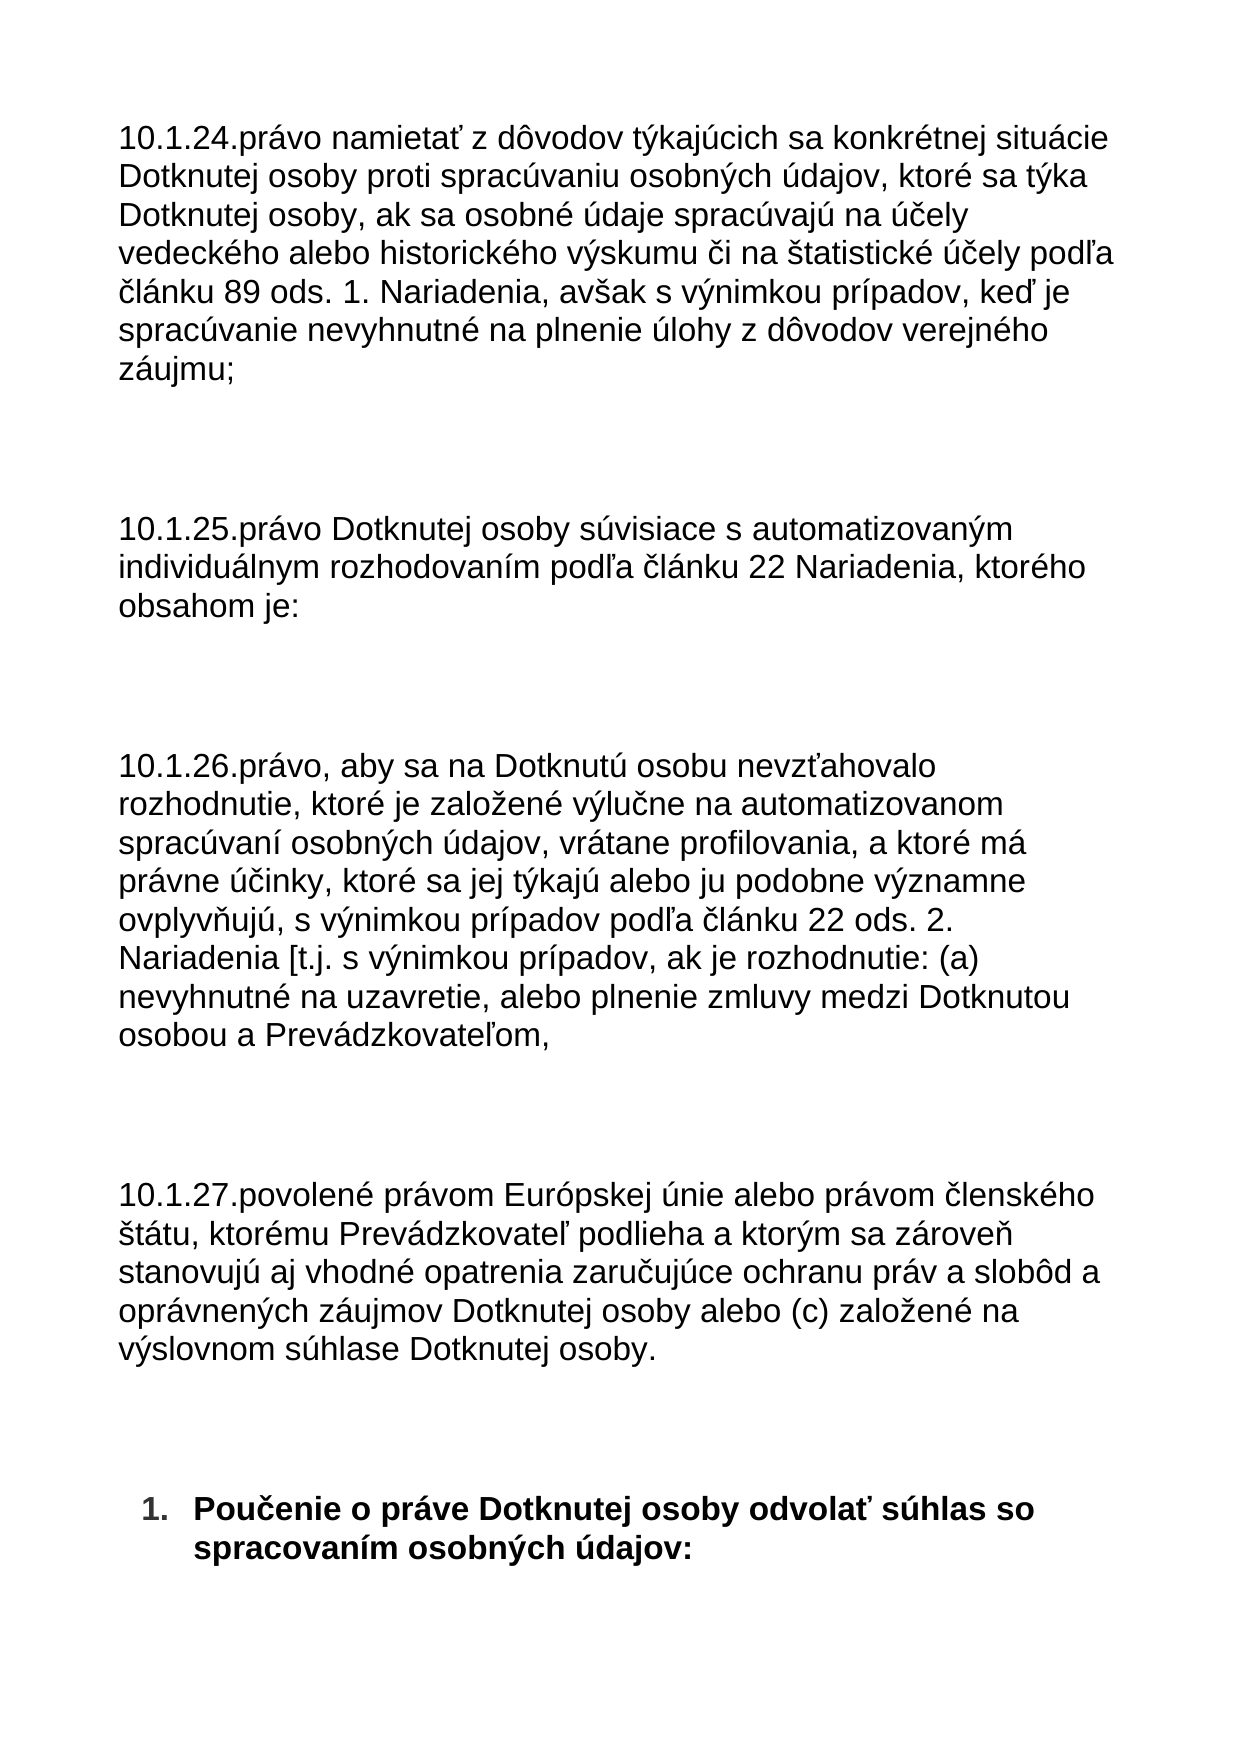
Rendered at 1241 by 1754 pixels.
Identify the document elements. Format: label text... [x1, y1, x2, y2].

list Poučenie o práve Dotknutej osoby odvolať súhlas so spracovaním osobných údajov: [693, 1489, 1122, 1566]
text 10.1.25.právo Dotknutej osoby súvisiace s automatizovaným individuálnym rozhodovaním podľa článku 22 Nariadenia, ktorého obsahom je: [118, 509, 1122, 624]
text 10.1.26.právo, aby sa na Dotknutú osobu nevzťahovalo rozhodnutie, ktoré je založené výlučne na automatizovanom spracúvaní osobných údajov, vrátane profilovania, a ktoré má právne účinky, ktoré sa jej týkajú alebo ju podobne významne ovplyvňujú, s výnimkou prípadov podľa článku 22 ods. 2. Nariadenia [t.j. s výnimkou prípadov, ak je rozhodnutie: (a) nevyhnutné na uzavretie, alebo plnenie zmluvy medzi Dotknutou osobou a Prevádzkovateľom, [118, 746, 1122, 1053]
text 10.1.27.povolené právom Európskej únie alebo právom členského štátu, ktorému Prevádzkovateľ podlieha a ktorým sa zároveň stanovujú aj vhodné opatrenia zaručujúce ochranu práv a slobôd a oprávnených záujmov Dotknutej osoby alebo (c) založené na výslovnom súhlase Dotknutej osoby. [657, 1175, 1122, 1367]
text 10.1.24.právo namietať z dôvodov týkajúcich sa konkrétnej situácie Dotknutej osoby proti spracúvaniu osobných údajov, ktoré sa týka Dotknutej osoby, ak sa osobné údaje spracúvajú na účely vedeckého alebo historického výskumu či na štatistické účely podľa článku 89 ods. 1. Nariadenia, avšak s výnimkou prípadov, keď je spracúvanie nevyhnutné na plnenie úlohy z dôvodov verejného záujmu; [118, 118, 1122, 387]
